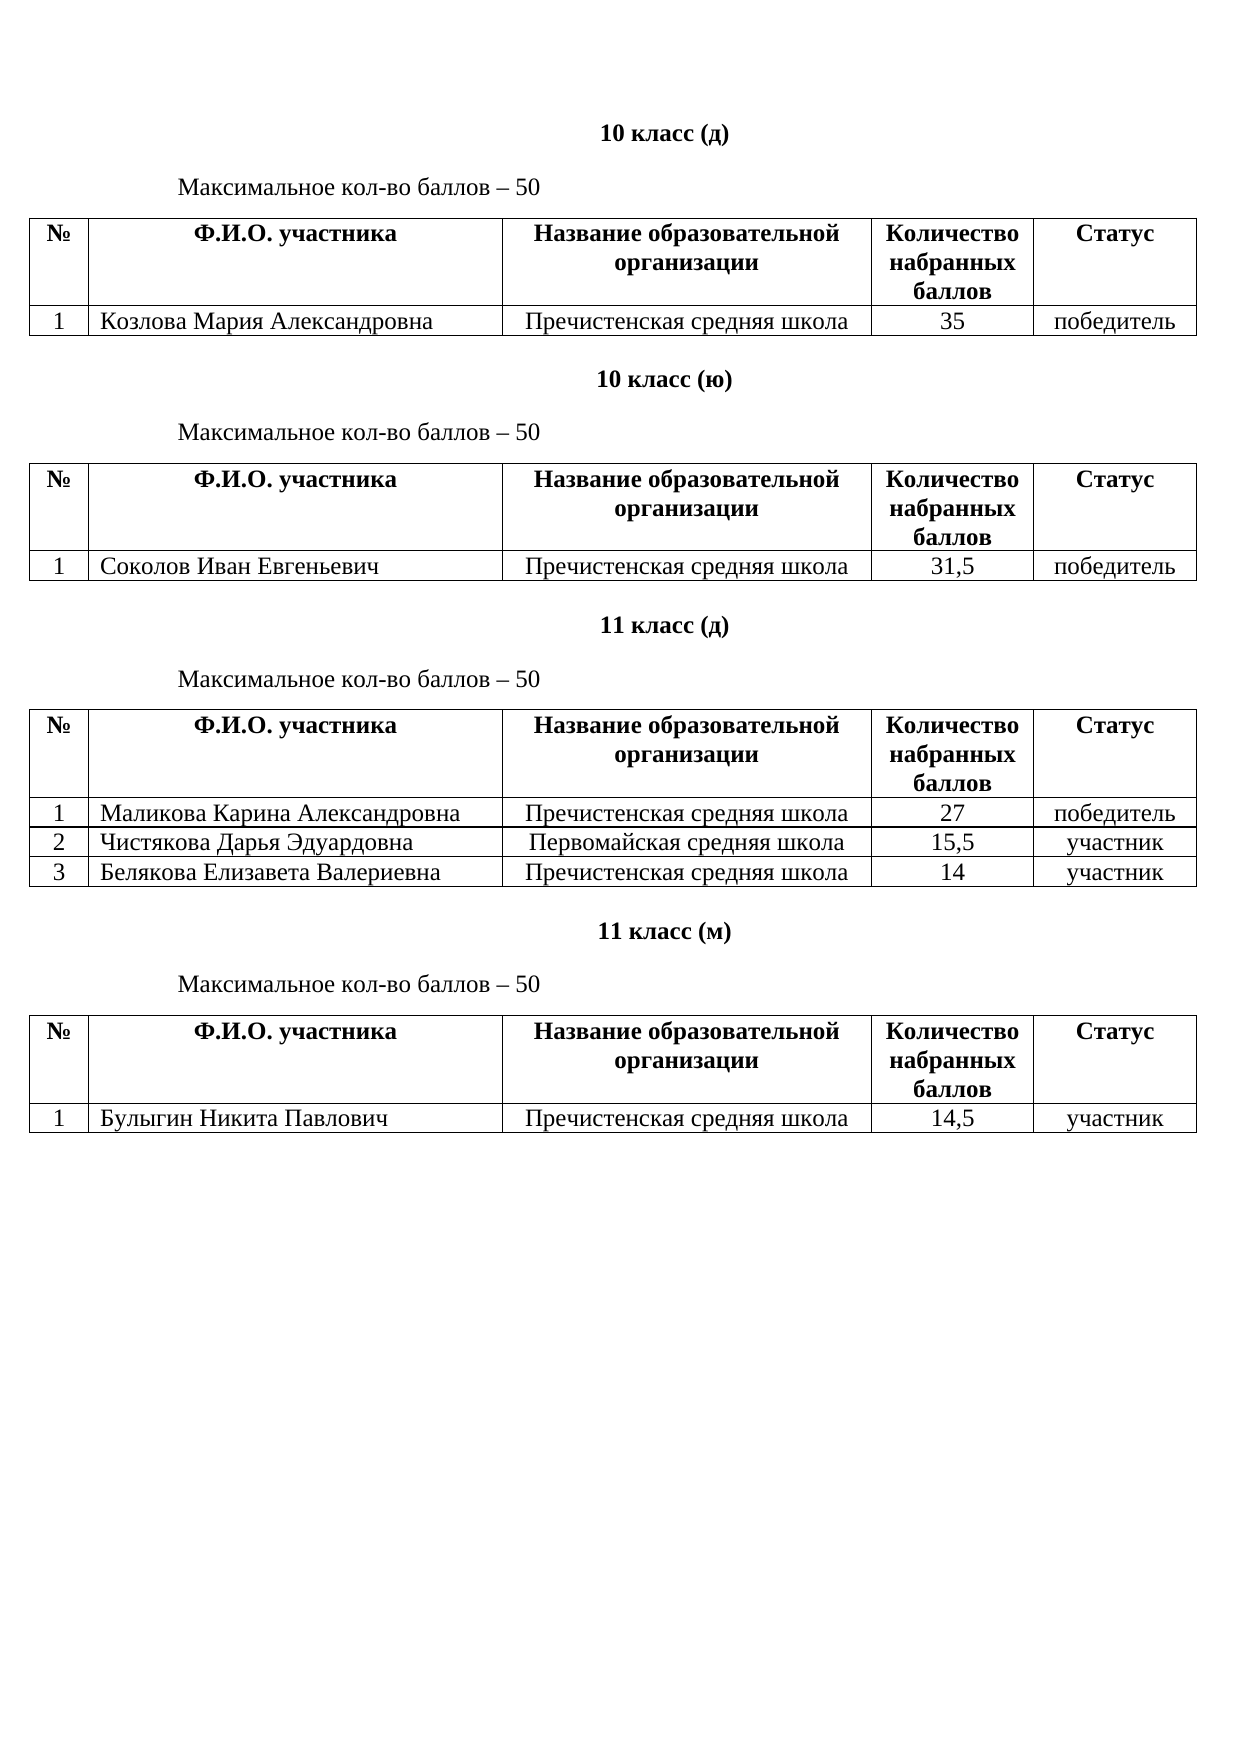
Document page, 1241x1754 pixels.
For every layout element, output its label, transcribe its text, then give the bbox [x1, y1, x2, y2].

table_cell Соколов Иван Евгеньевич [89, 551, 502, 580]
table_cell 1 [30, 1104, 88, 1132]
table_cell 1 [30, 798, 88, 826]
table_header Количество набранных баллов [872, 710, 1033, 797]
table_header № [30, 1016, 88, 1102]
table_cell Пречистенская средняя школа [503, 798, 871, 826]
table_header Название образовательной организации [503, 464, 871, 550]
text Максимальное кол-во баллов – 50 [177, 664, 1152, 692]
table_header Статус [1034, 464, 1196, 550]
text 11 класс (д) [177, 610, 1152, 639]
table_cell участник [1034, 828, 1196, 856]
table_cell 15,5 [872, 828, 1033, 856]
table_header Ф.И.О. участника [89, 219, 502, 305]
text 10 класс (ю) [177, 364, 1152, 392]
table_header Статус [1034, 1016, 1196, 1102]
table_cell Пречистенская средняя школа [503, 306, 871, 334]
table_cell Маликова Карина Александровна [89, 798, 502, 826]
table_cell 35 [872, 306, 1033, 334]
text Максимальное кол-во баллов – 50 [177, 172, 1152, 201]
table_cell Пречистенская средняя школа [503, 1104, 871, 1132]
table_cell 3 [30, 857, 88, 886]
table_cell Белякова Елизавета Валериевна [89, 857, 502, 886]
table_header № [30, 710, 88, 797]
text 11 класс (м) [177, 916, 1152, 944]
table_header Название образовательной организации [503, 1016, 871, 1102]
text Максимальное кол-во баллов – 50 [177, 969, 1152, 998]
text 10 класс (д) [177, 118, 1152, 147]
table_header Статус [1034, 219, 1196, 305]
table_cell Пречистенская средняя школа [503, 857, 871, 886]
table_header № [30, 219, 88, 305]
table_header Ф.И.О. участника [89, 1016, 502, 1102]
table_cell Первомайская средняя школа [503, 828, 871, 856]
table_cell участник [1034, 857, 1196, 886]
table_header Ф.И.О. участника [89, 710, 502, 797]
table_cell участник [1034, 1104, 1196, 1132]
table_header № [30, 464, 88, 550]
table_cell 27 [872, 798, 1033, 826]
table_header Количество набранных баллов [872, 219, 1033, 305]
table_header Название образовательной организации [503, 219, 871, 305]
table_cell победитель [1034, 306, 1196, 334]
table_cell победитель [1034, 551, 1196, 580]
table_header Название образовательной организации [503, 710, 871, 797]
table_cell Пречистенская средняя школа [503, 551, 871, 580]
table_cell 14,5 [872, 1104, 1033, 1132]
table_cell победитель [1034, 798, 1196, 826]
table_cell 1 [30, 306, 88, 334]
table_cell 31,5 [872, 551, 1033, 580]
table_cell Козлова Мария Александровна [89, 306, 502, 334]
table_header Ф.И.О. участника [89, 464, 502, 550]
table_cell 2 [30, 828, 88, 856]
table_cell 14 [872, 857, 1033, 886]
table_cell Чистякова Дарья Эдуардовна [89, 828, 502, 856]
table_cell 1 [30, 551, 88, 580]
table_header Количество набранных баллов [872, 464, 1033, 550]
table_header Количество набранных баллов [872, 1016, 1033, 1102]
table_cell Булыгин Никита Павлович [89, 1104, 502, 1132]
text Максимальное кол-во баллов – 50 [177, 417, 1152, 446]
table_header Статус [1034, 710, 1196, 797]
